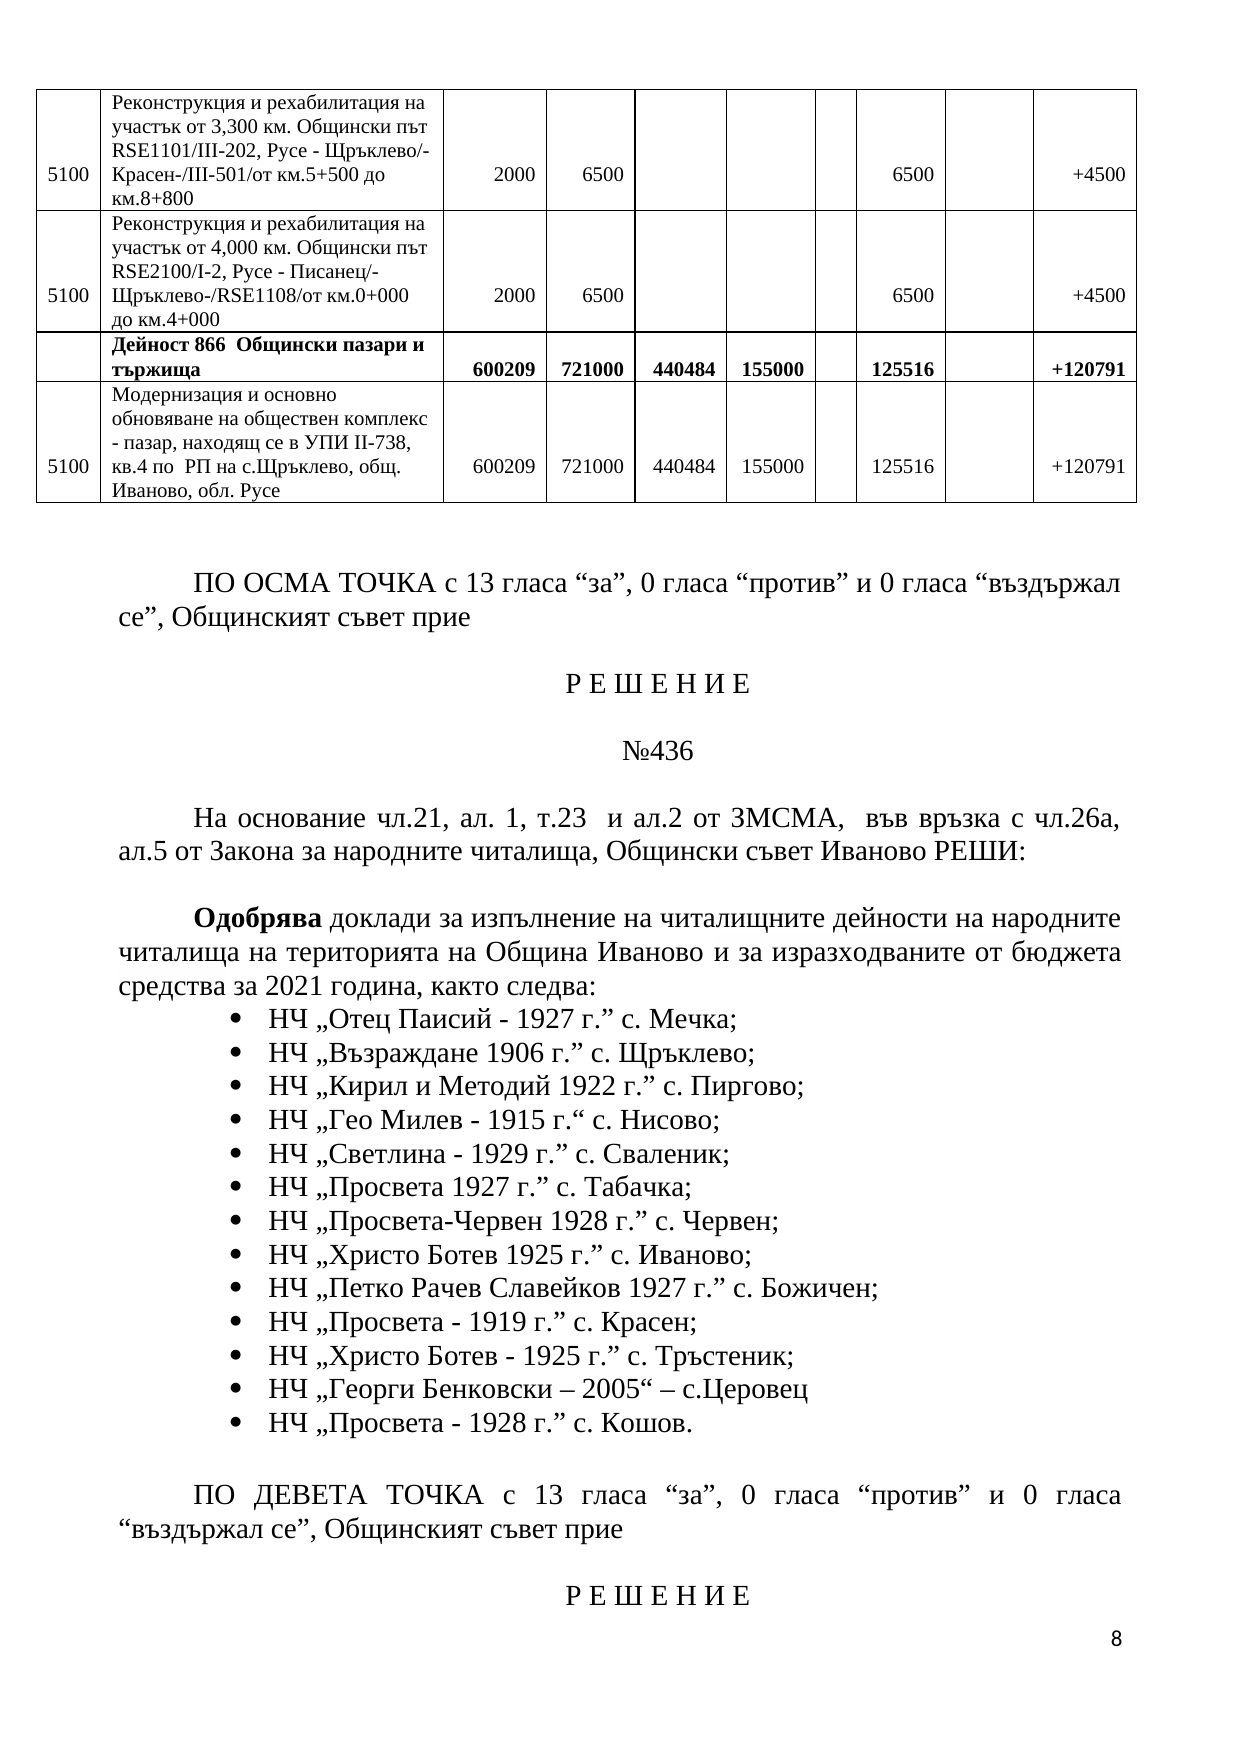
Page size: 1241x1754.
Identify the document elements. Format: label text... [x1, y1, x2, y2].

table_cell 6500 [547, 211, 634, 331]
table_cell 721000 [547, 382, 634, 502]
list НЧ „Георги Бенковски – 2005“ – с.Церовец [231, 1371, 1122, 1405]
table_cell [946, 90, 1033, 210]
table_cell 600209 [444, 333, 546, 381]
list НЧ „Възраждане 1906 г.” с. Щръклево; [231, 1035, 1122, 1068]
table_cell [727, 211, 815, 331]
list НЧ „Христо Ботев 1925 г.” с. Иваново; [231, 1237, 1122, 1270]
table_cell Реконструкция и рехабилитация на участък от 3,300 км. Общински път RSE1101/III-202, Русе - Щръклево/-Красен-/III-501/от км.5+500 до км.8+800 [101, 90, 443, 210]
list НЧ „Гео Милев - 1915 г.“ с. Нисово; [231, 1102, 1122, 1136]
table_cell Реконструкция и рехабилитация на участък от 4,000 км. Общински път RSE2100/I-2, Русе - Писанец/-Щръклево-/RSE1108/от км.0+000 до км.4+000 [101, 211, 443, 331]
table_cell 125516 [857, 382, 945, 502]
table_cell 5100 [37, 382, 100, 502]
table_cell [636, 211, 726, 331]
table_cell [727, 90, 815, 210]
table_cell 155000 [727, 382, 815, 502]
table_cell 125516 [857, 333, 945, 381]
list НЧ „Отец Паисий - 1927 г.” с. Мечка; [231, 1001, 1122, 1035]
table_cell 2000 [444, 90, 546, 210]
table_cell [946, 211, 1033, 331]
text Р Е Ш Е Н И Е [118, 666, 1122, 699]
text ПО ДЕВЕТА ТОЧКА с 13 гласа “за”, 0 гласа “против” и 0 гласа “въздържал се”, Общинският съвет прие [118, 1477, 1122, 1544]
table_cell [816, 211, 856, 331]
table_cell [946, 333, 1033, 381]
list НЧ „Кирил и Методий 1922 г.” с. Пиргово; [231, 1068, 1122, 1102]
list НЧ „Петко Рачев Славейков 1927 г.” с. Божичен; [231, 1270, 1122, 1304]
list НЧ „Просвета - 1928 г.” с. Кошов. [231, 1405, 1122, 1439]
table_cell Дейност 866 Общински пазари и тържища [101, 333, 443, 381]
text На основание чл.21, ал. 1, т.23 и ал.2 от ЗМСМА, във връзка с чл.26а, ал.5 от Закона за народните читалища, Общински съвет Иваново РЕШИ: [118, 800, 1122, 867]
list НЧ „Просвета 1927 г.” с. Табачка; [231, 1169, 1122, 1203]
table_cell 6500 [857, 90, 945, 210]
table_cell [816, 382, 856, 502]
table_cell +4500 [1034, 90, 1136, 210]
list НЧ „Христо Ботев - 1925 г.” с. Тръстеник; [231, 1338, 1122, 1371]
table_cell [37, 333, 100, 381]
table_cell +120791 [1034, 333, 1136, 381]
list НЧ „Светлина - 1929 г.” с. Сваленик; [231, 1136, 1122, 1169]
list НЧ „Просвета-Червен 1928 г.” с. Червен; [231, 1203, 1122, 1237]
table_cell 5100 [37, 90, 100, 210]
text №436 [118, 733, 1122, 766]
text Р Е Ш Е Н И Е [118, 1578, 1122, 1611]
table_cell 440484 [636, 333, 726, 381]
table_cell [816, 333, 856, 381]
table_cell 440484 [636, 382, 726, 502]
table_cell 5100 [37, 211, 100, 331]
table_cell 6500 [857, 211, 945, 331]
text ПО ОСМА ТОЧКА с 13 гласа “за”, 0 гласа “против” и 0 гласа “въздържал се”, Общинският съвет прие [118, 565, 1122, 632]
table_cell Модернизация и основно обновяване на обществен комплекс - пазар, находящ се в УПИ II-738, кв.4 по РП на с.Щръклево, общ. Иваново, обл. Русе [101, 382, 443, 502]
table_cell 2000 [444, 211, 546, 331]
table_cell +120791 [1034, 382, 1136, 502]
text Одобрява доклади за изпълнение на читалищните дейности на народните читалища на територията на Община Иваново и за изразходваните от бюджета средства за 2021 година, както следва: [118, 901, 1122, 1001]
table_cell 600209 [444, 382, 546, 502]
list НЧ „Просвета - 1919 г.” с. Красен; [231, 1304, 1122, 1338]
table_cell [946, 382, 1033, 502]
table_cell 6500 [547, 90, 634, 210]
table_cell +4500 [1034, 211, 1136, 331]
table_cell 721000 [547, 333, 634, 381]
table_cell [636, 90, 726, 210]
table_cell 155000 [727, 333, 815, 381]
table_cell [816, 90, 856, 210]
